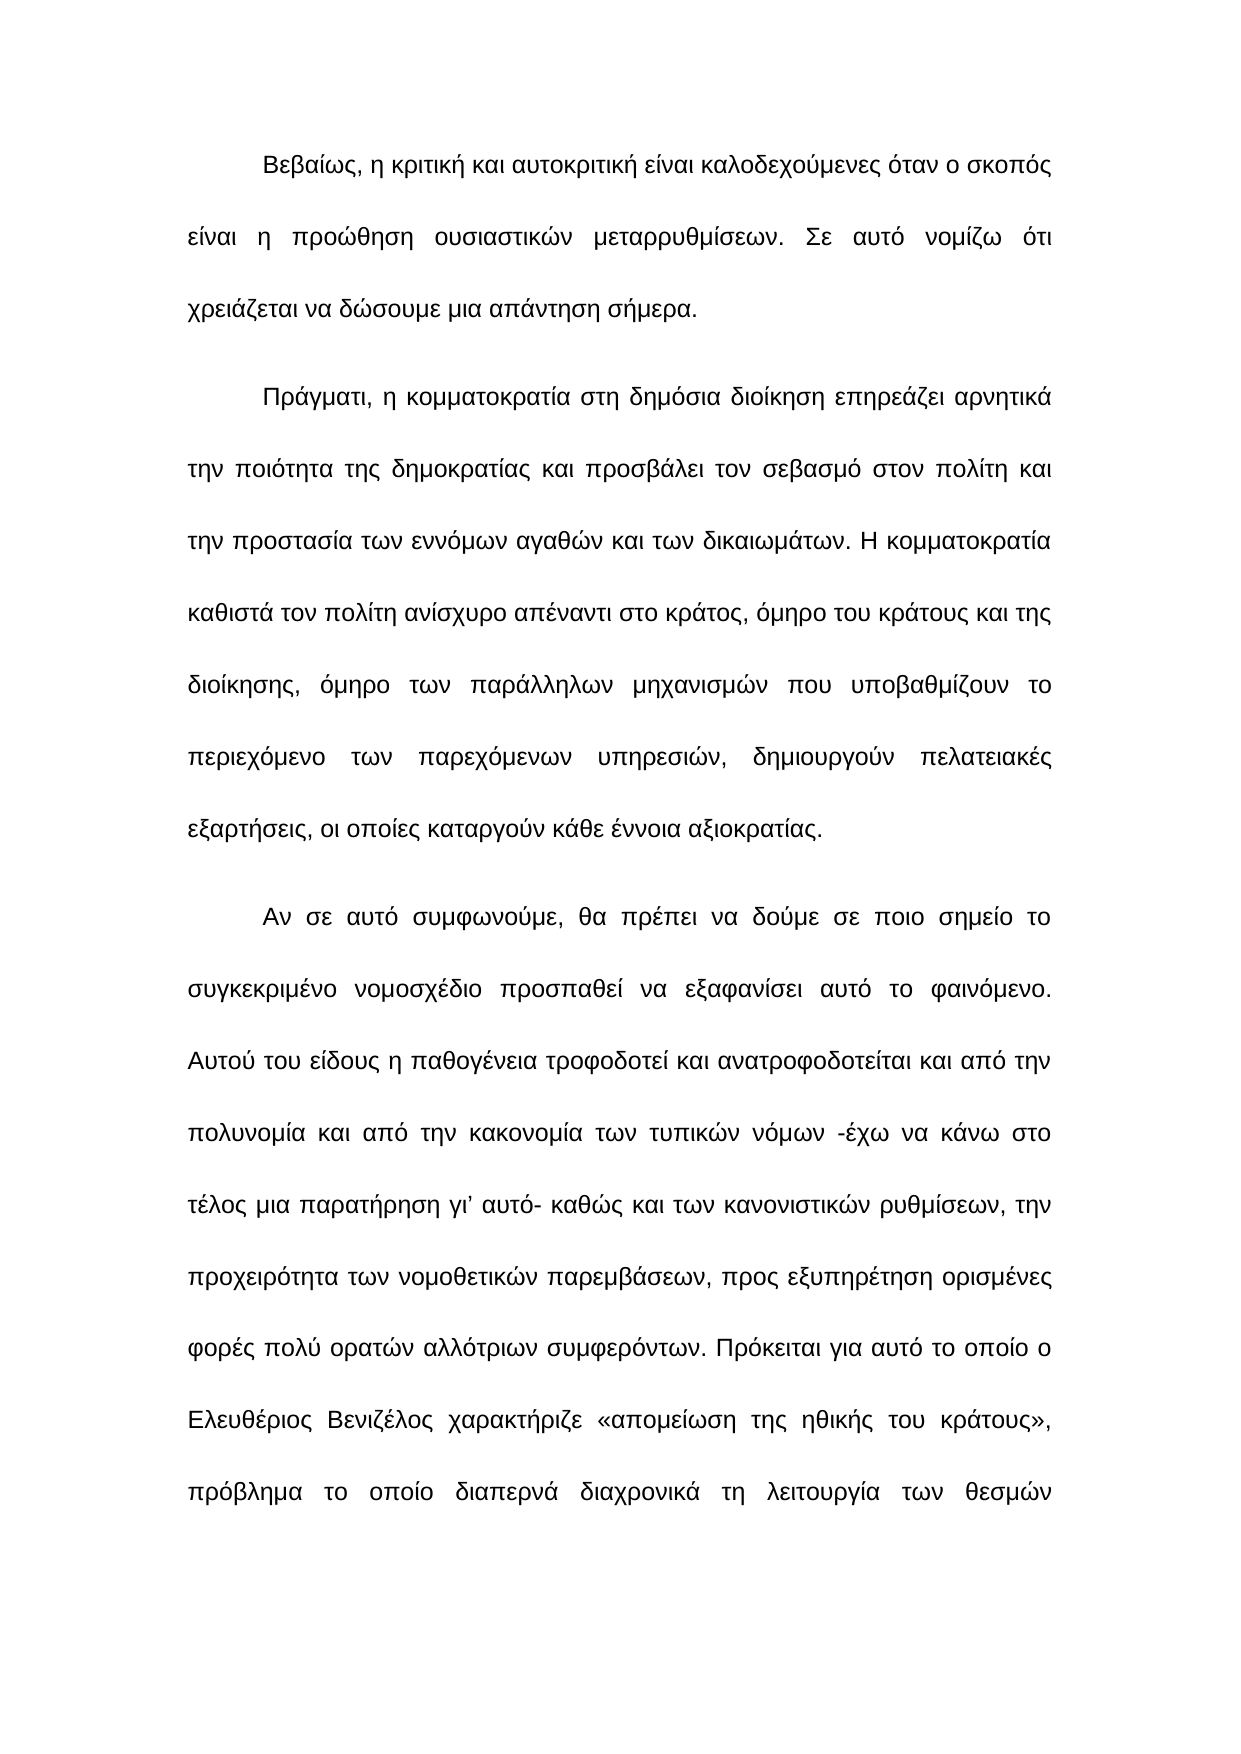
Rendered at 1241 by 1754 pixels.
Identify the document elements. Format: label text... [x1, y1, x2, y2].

text Βεβαίως, η κριτική και αυτοκριτική είναι καλοδεχούμενες όταν ο σκοπός είναι η προώθηση ουσιαστικών μεταρρυθμίσεων. Σε αυτό νομίζω ότι χρειάζεται να δώσουμε μια απάντηση σήμερα. [187, 150, 1053, 322]
text Πράγματι, η κομματοκρατία στη δημόσια διοίκηση επηρεάζει αρνητικά την ποιότητα της δημοκρατίας και προσβάλει τον σεβασμό στον πολίτη και την προστασία των εννόμων αγαθών και των δικαιωμάτων. Η κομματοκρατία καθιστά τον πολίτη ανίσχυρο απέναντι στο κράτος, όμηρο του κράτους και της διοίκησης, όμηρο των παράλληλων μηχανισμών που υποβαθμίζουν το περιεχόμενο των παρεχόμενων υπηρεσιών, δημιουργούν πελατειακές εξαρτήσεις, οι οποίες καταργούν κάθε έννοια αξιοκρατίας. [187, 382, 1053, 842]
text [187, 902, 1053, 1506]
